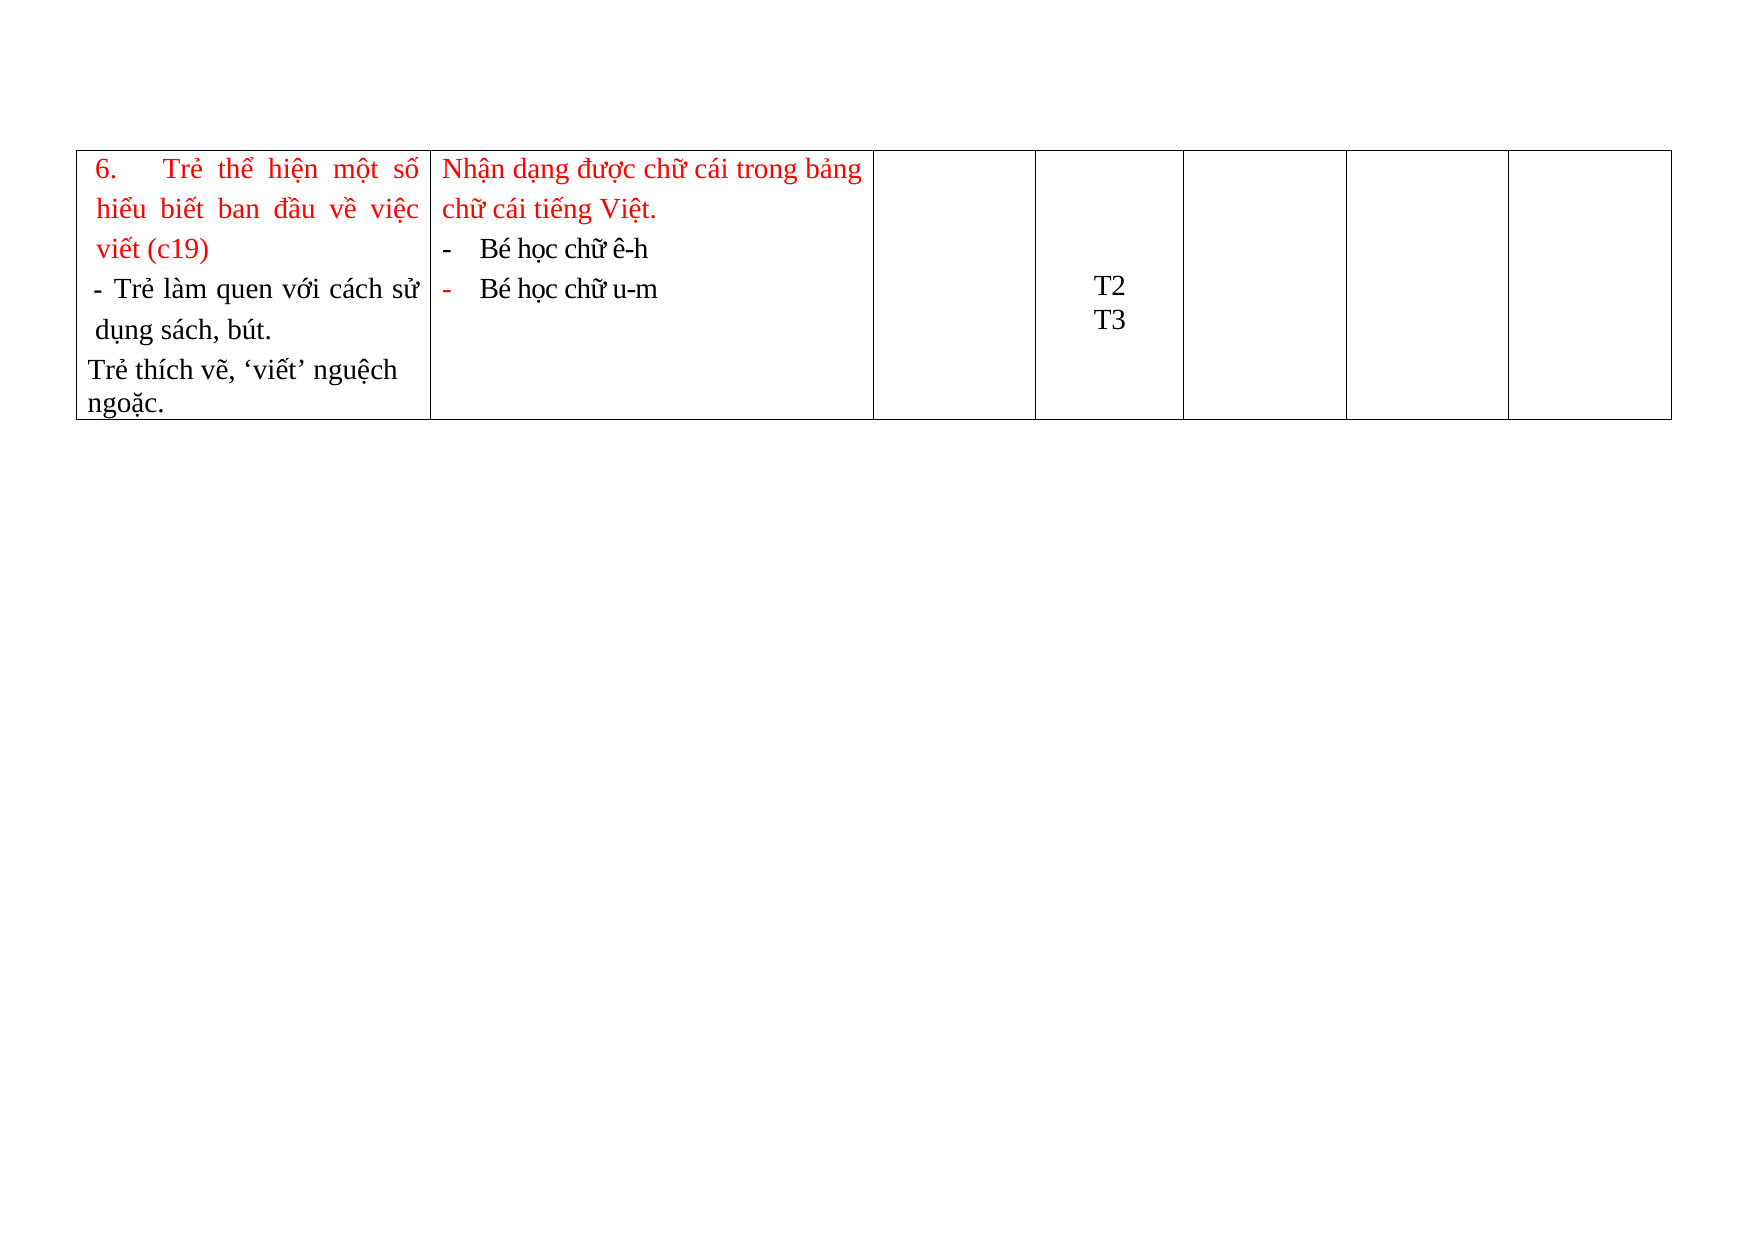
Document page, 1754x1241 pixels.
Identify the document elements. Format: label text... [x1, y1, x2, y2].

table_cell [1184, 151, 1346, 419]
table_cell T2 T3 [1036, 151, 1183, 419]
table_cell Nhận dạng được chữ cái trong bảng chữ cái tiếng Việt. Bé học chữ ê-h Bé học chữ u-m [431, 151, 873, 419]
table_cell Trẻ thể hiện một số hiểu biết ban đầu về việc viết (c19) Trẻ làm quen với cách sử dụng sách, bút. Trẻ thích vẽ, ‘viết’ nguệch ngoặc. [77, 151, 430, 419]
table_cell [1509, 151, 1671, 419]
table_cell [1347, 151, 1508, 419]
table_cell [874, 151, 1035, 419]
